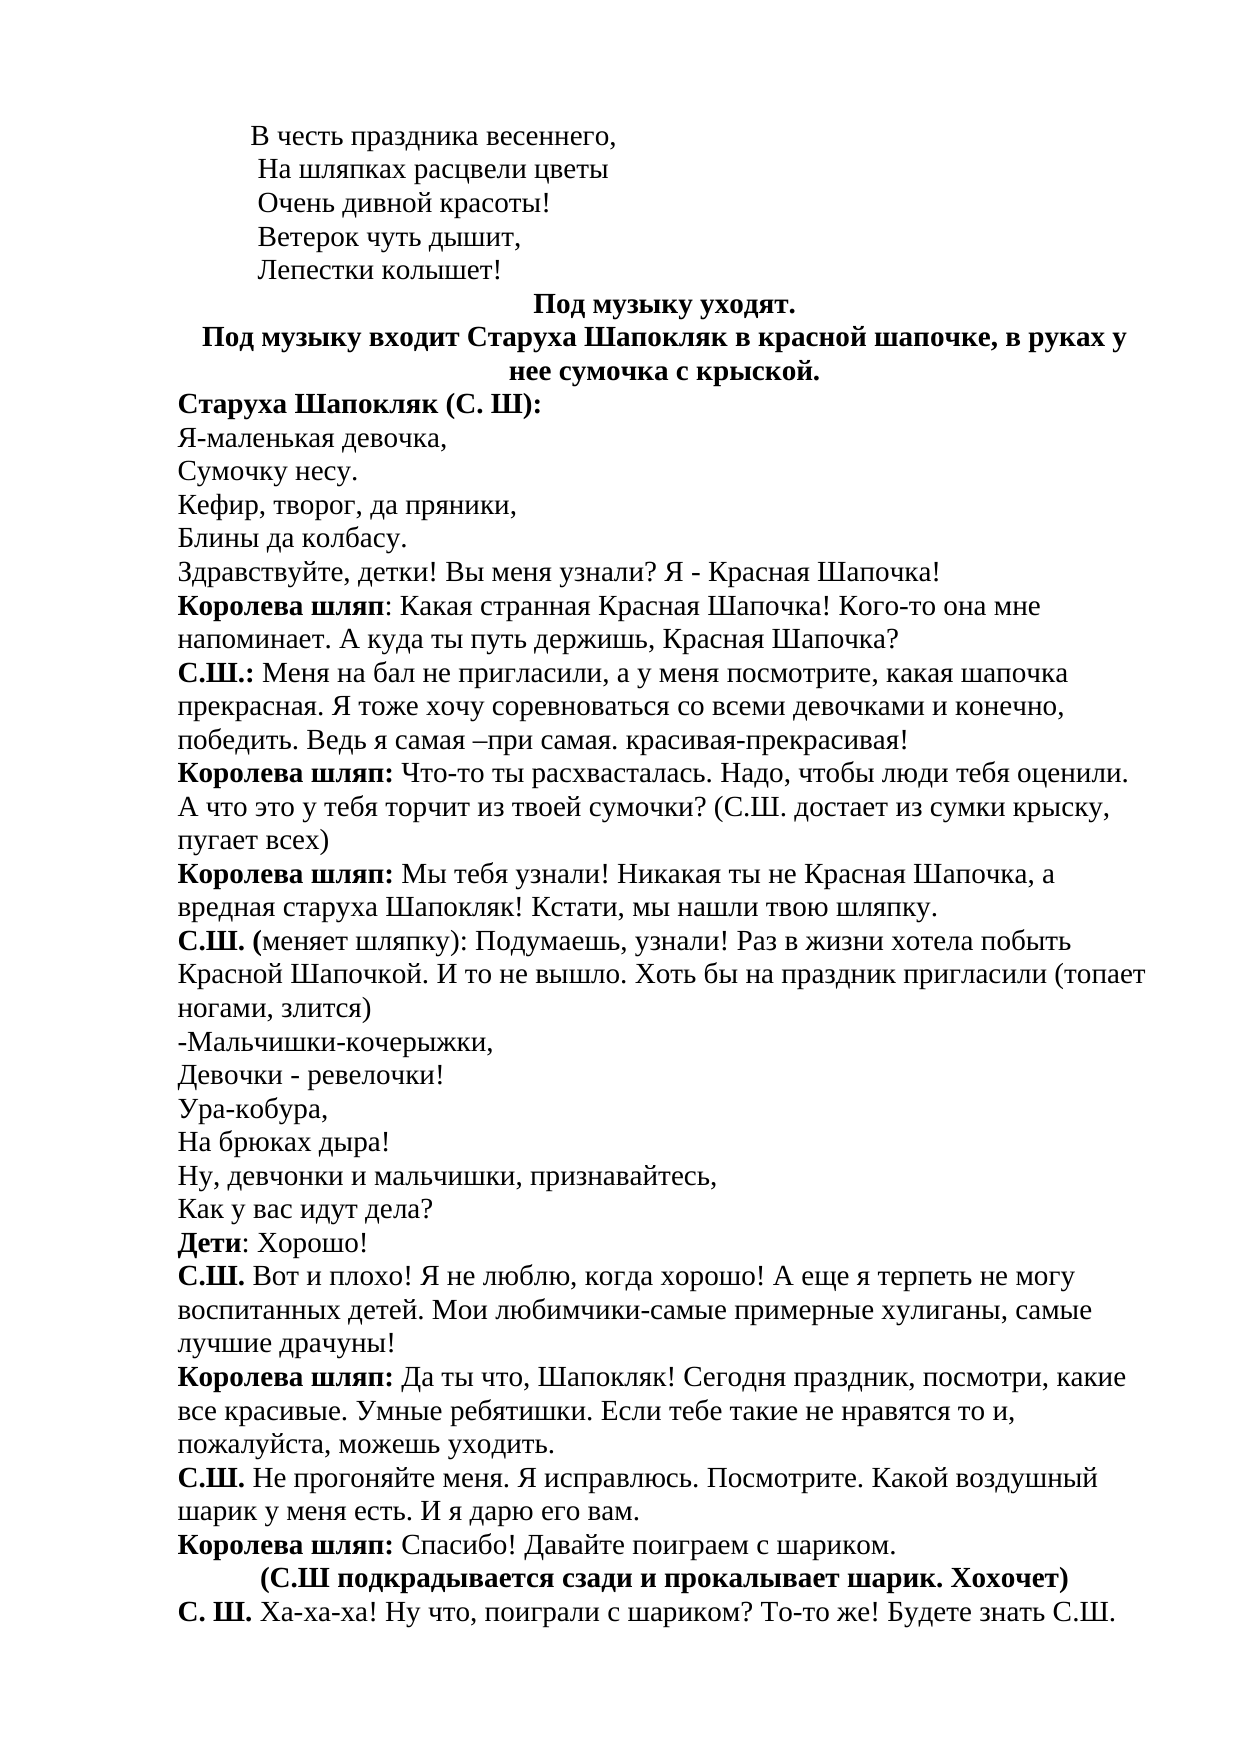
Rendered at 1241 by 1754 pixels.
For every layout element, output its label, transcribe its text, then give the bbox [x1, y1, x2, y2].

text Лепестки колышет! [177, 252, 1152, 286]
text Королева шляп: Спасибо! Давайте поиграем с шариком. [177, 1527, 1152, 1560]
text Королева шляп: Да ты что, Шапокляк! Сегодня праздник, посмотри, какие все красивые. Умные ребятишки. Если тебе такие не нравятся то и, пожалуйста, можешь уходить. [177, 1359, 1152, 1460]
text -Мальчишки-кочерыжки, [177, 1024, 1152, 1057]
text Под музыку входит Старуха Шапокляк в красной шапочке, в руках у нее сумочка с крыской. [177, 319, 1152, 386]
text С.Ш. (меняет шляпку): Подумаешь, узнали! Раз в жизни хотела побыть Красной Шапочкой. И то не вышло. Хоть бы на праздник пригласили (топает ногами, злится) [177, 923, 1152, 1024]
text В честь праздника весеннего, [177, 118, 1152, 152]
text Здравствуйте, детки! Вы меня узнали? Я - Красная Шапочка! [177, 554, 1152, 588]
text Старуха Шапокляк (С. Ш): [177, 386, 1152, 420]
text Кефир, творог, да пряники, [177, 487, 1152, 521]
text Ну, девчонки и мальчишки, признавайтесь, [177, 1158, 1152, 1191]
text Ура-кобура, [177, 1091, 1152, 1124]
text С. Ш. Ха-ха-ха! Ну что, поиграли с шариком? То-то же! Будете знать С.Ш. [177, 1594, 1152, 1627]
text Дети: Хорошо! [177, 1225, 1152, 1258]
text Ветерок чуть дышит, [177, 219, 1152, 252]
text С.Ш.: Меня на бал не пригласили, а у меня посмотрите, какая шапочка прекрасная. Я тоже хочу соревноваться со всеми девочками и конечно, победить. Ведь я самая –при самая. красивая-прекрасивая! [177, 655, 1152, 755]
text Сумочку несу. [177, 453, 1152, 487]
text Под музыку уходят. [177, 286, 1152, 319]
text Королева шляп: Какая странная Красная Шапочка! Кого-то она мне напоминает. А куда ты путь держишь, Красная Шапочка? [177, 588, 1152, 655]
text Я-маленькая девочка, [177, 420, 1152, 453]
text Как у вас идут дела? [177, 1191, 1152, 1225]
text На брюках дыра! [177, 1124, 1152, 1158]
text С.Ш. Не прогоняйте меня. Я исправлюсь. Посмотрите. Какой воздушный шарик у меня есть. И я дарю его вам. [177, 1460, 1152, 1527]
text (С.Ш подкрадывается сзади и прокалывает шарик. Хохочет) [177, 1560, 1152, 1594]
text Королева шляп: Мы тебя узнали! Никакая ты не Красная Шапочка, а вредная старуха Шапокляк! Кстати, мы нашли твою шляпку. [177, 856, 1152, 923]
text Очень дивной красоты! [177, 185, 1152, 219]
text С.Ш. Вот и плохо! Я не люблю, когда хорошо! А еще я терпеть не могу воспитанных детей. Мои любимчики-самые примерные хулиганы, самые лучшие драчуны! [177, 1258, 1152, 1359]
text На шляпках расцвели цветы [177, 152, 1152, 185]
text Блины да колбасу. [177, 521, 1152, 554]
text Королева шляп: Что-то ты расхвасталась. Надо, чтобы люди тебя оценили. А что это у тебя торчит из твоей сумочки? (С.Ш. достает из сумки крыску, пугает всех) [177, 755, 1152, 856]
text Девочки - ревелочки! [177, 1057, 1152, 1091]
